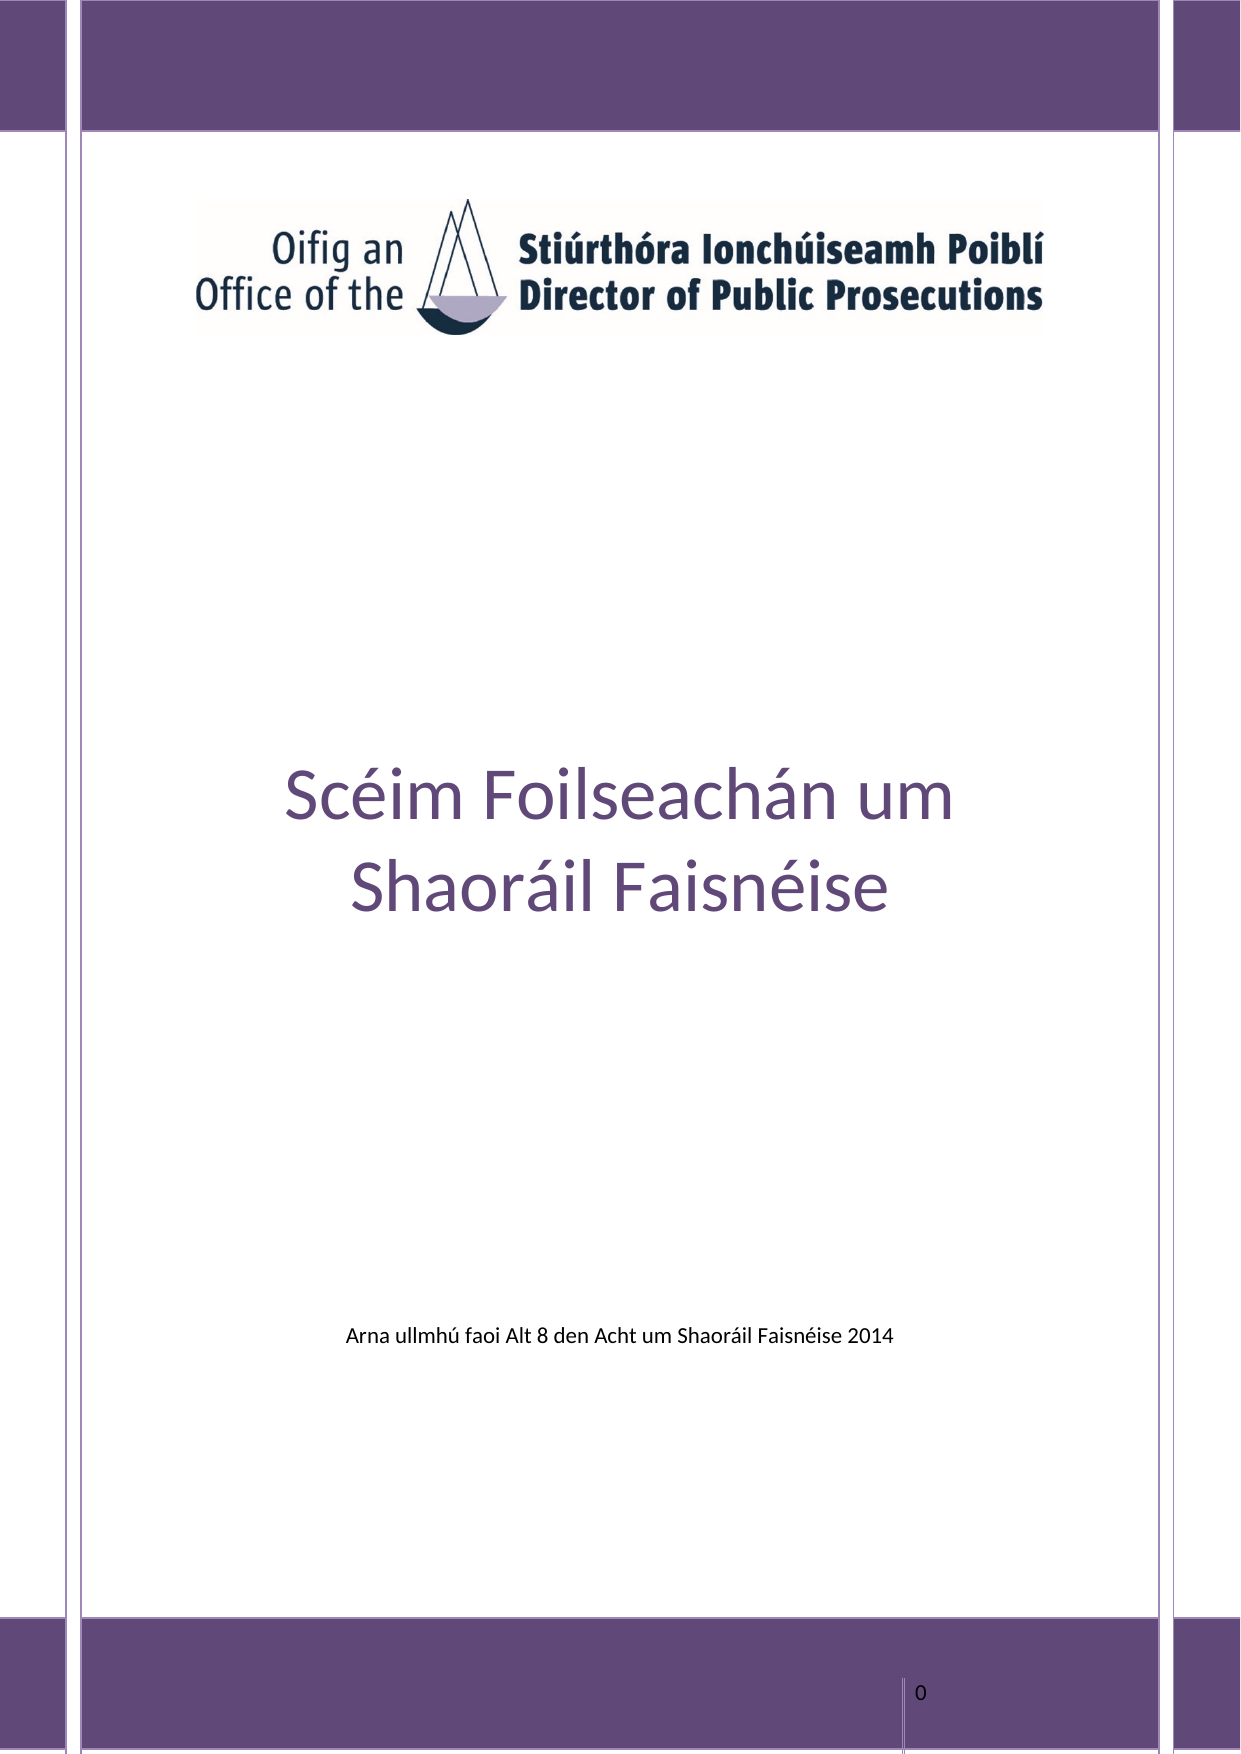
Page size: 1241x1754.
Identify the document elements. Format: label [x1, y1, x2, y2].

picture [196, 199, 1044, 335]
